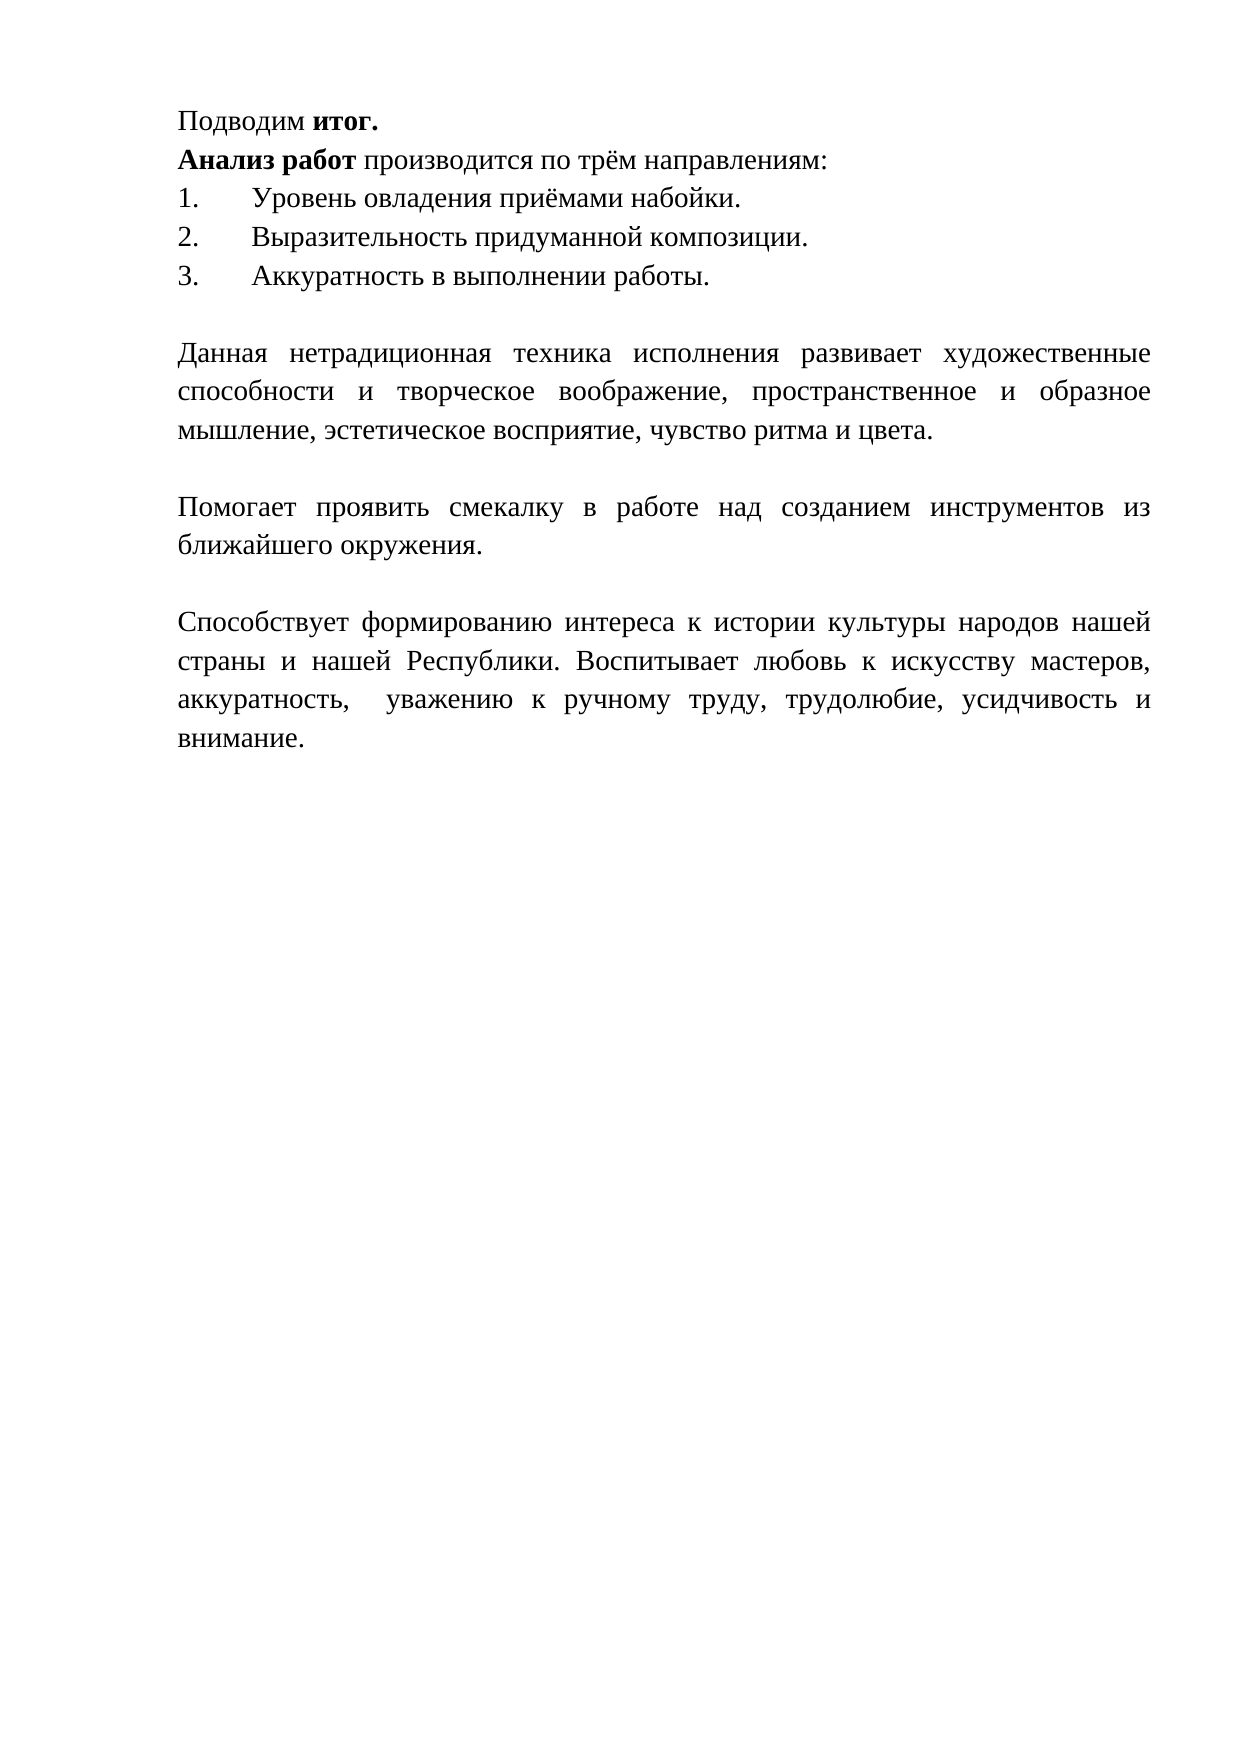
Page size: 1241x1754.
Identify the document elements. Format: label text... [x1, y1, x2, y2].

list Уровень овладения приёмами набойки. [177, 181, 1152, 214]
text Подводим итог. [177, 103, 1152, 137]
text Помогает проявить смекалку в работе над созданием инструментов из ближайшего окружения. [177, 489, 1152, 561]
list Аккуратность в выполнении работы. [177, 258, 1152, 291]
text Способствует формированию интереса к истории культуры народов нашей страны и нашей Республики. Воспитывает любовь к искусству мастеров, аккуратность, уважению к ручному труду, трудолюбие, усидчивость и внимание. [177, 604, 1152, 754]
text Анализ работ производится по трём направлениям: [177, 142, 1152, 176]
list Выразительность придуманной композиции. [177, 219, 1152, 253]
text Данная нетрадиционная техника исполнения развивает художественные способности и творческое воображение, пространственное и образное мышление, эстетическое восприятие, чувство ритма и цвета. [177, 335, 1152, 445]
